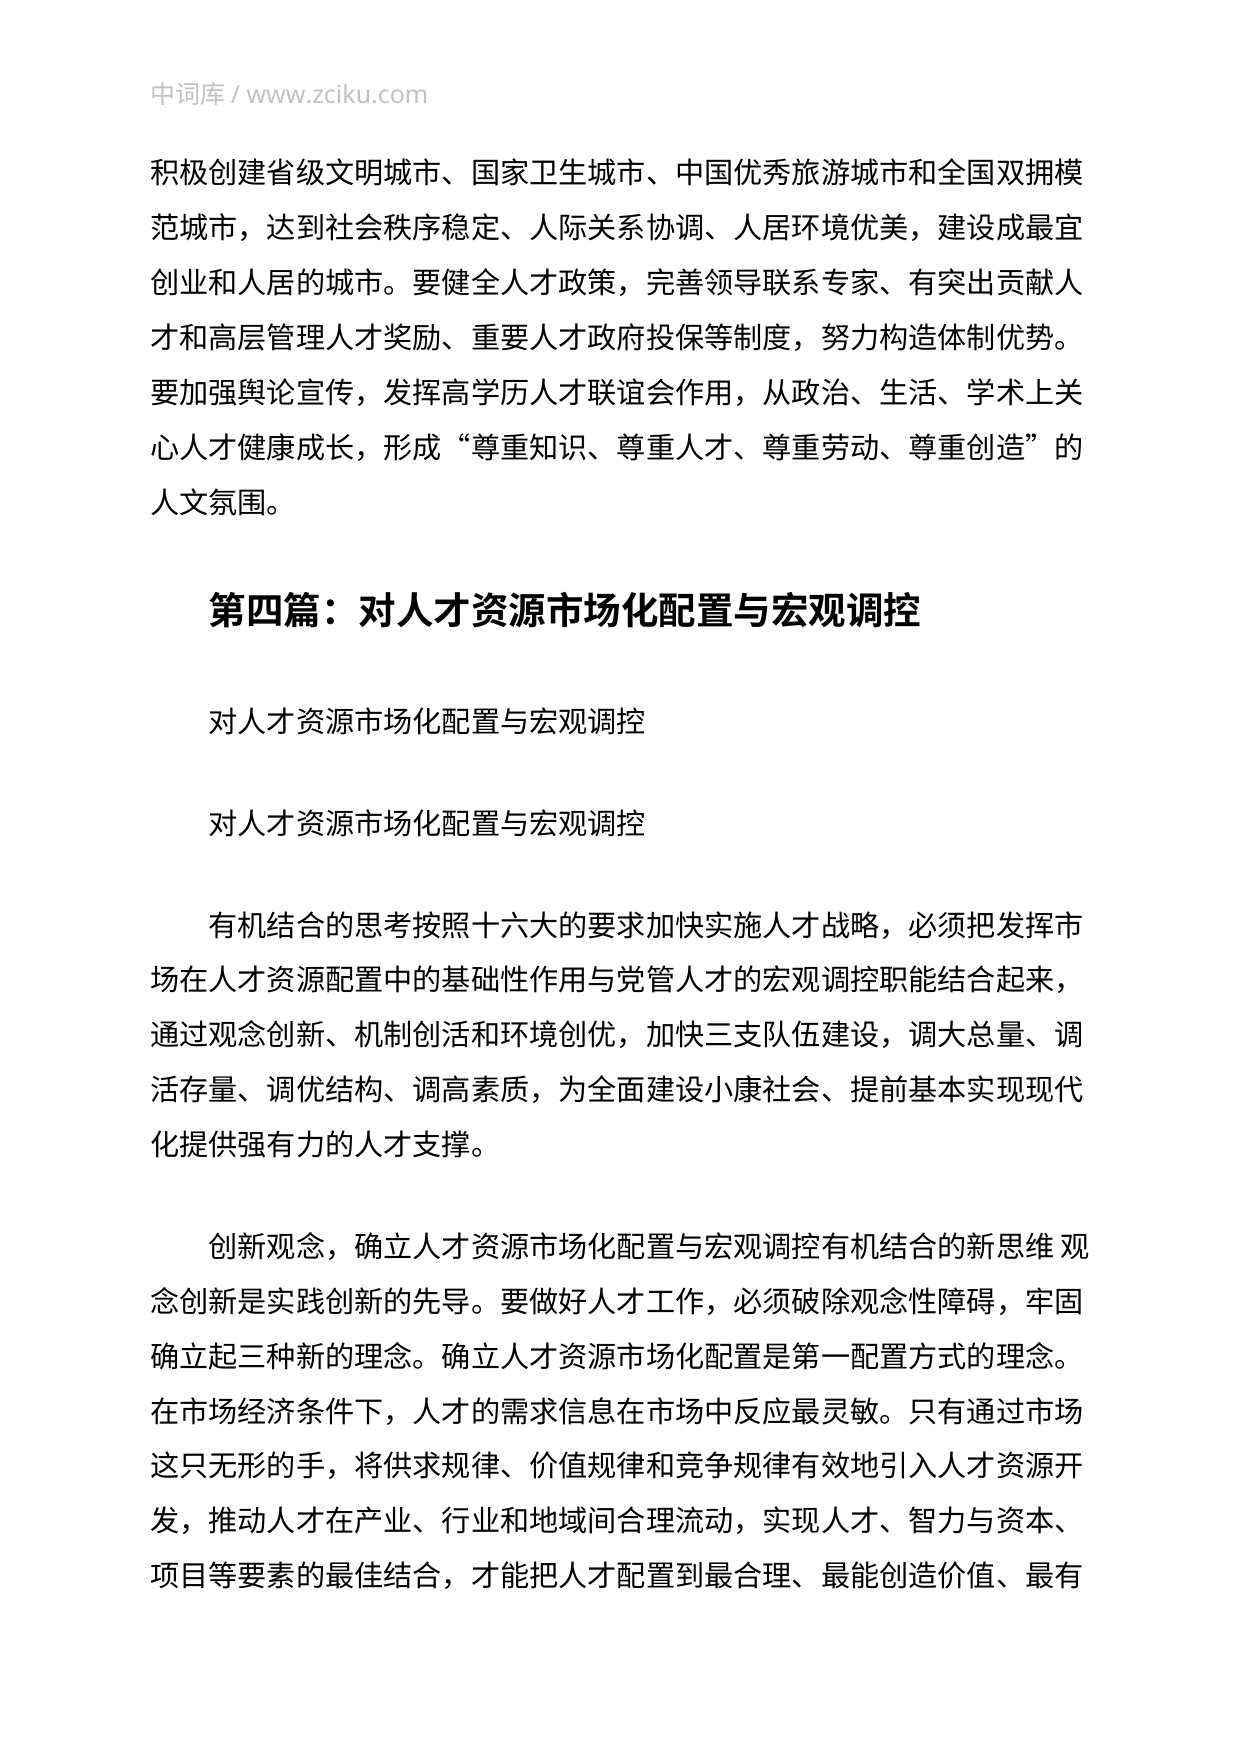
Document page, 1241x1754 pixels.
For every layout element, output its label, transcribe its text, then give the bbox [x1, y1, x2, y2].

text 第四篇：对人才资源市场化配置与宏观调控 [150, 581, 1090, 635]
text 对人才资源市场化配置与宏观调控 [150, 800, 1090, 843]
text 有机结合的思考按照十六大的要求加快实施人才战略，必须把发挥市场在人才资源配置中的基础性作用与党管人才的宏观调控职能结合起来，通过观念创新、机制创活和环境创优，加快三支队伍建设，调大总量、调活存量、调优结构、调高素质，为全面建设小康社会、提前基本实现现代化提供强有力的人才支撑。 [150, 902, 1090, 1164]
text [150, 150, 1090, 522]
text 对人才资源市场化配置与宏观调控 [150, 698, 1090, 741]
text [150, 1223, 1090, 1595]
